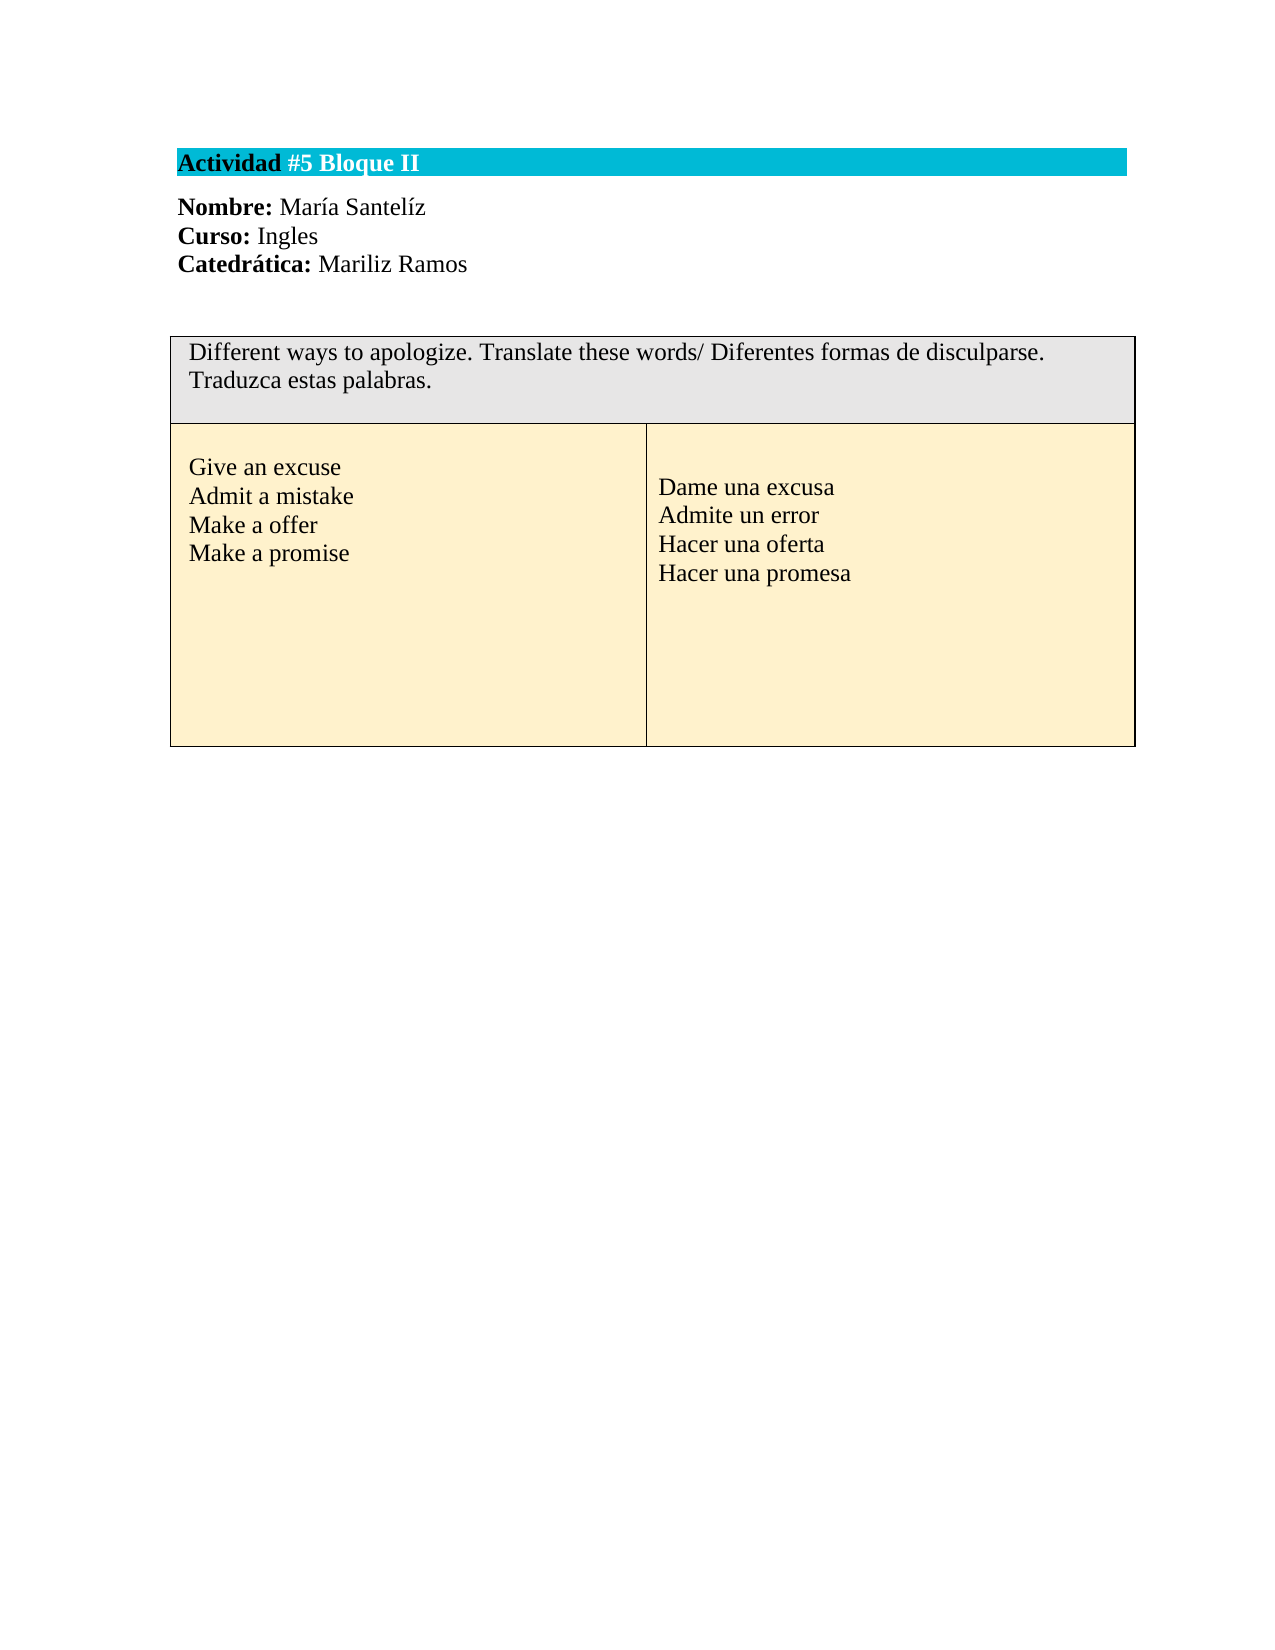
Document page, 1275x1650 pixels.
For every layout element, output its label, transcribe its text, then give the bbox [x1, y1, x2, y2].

text Catedrática: Mariliz Ramos [177, 249, 1127, 278]
table_cell Dame una excusa Admite un error Hacer una oferta Hacer una promesa [647, 424, 1134, 746]
text Actividad #5 Bloque II [177, 148, 1127, 176]
table_header Different ways to apologize. Translate these words/ Diferentes formas de disculparse. Traduzca estas palabras. [171, 337, 1134, 423]
table_cell Give an excuse Admit a mistake Make a offer Make a promise [171, 424, 646, 746]
text Nombre: María Santelíz [177, 192, 1127, 221]
text Curso: Ingles [177, 221, 1127, 249]
